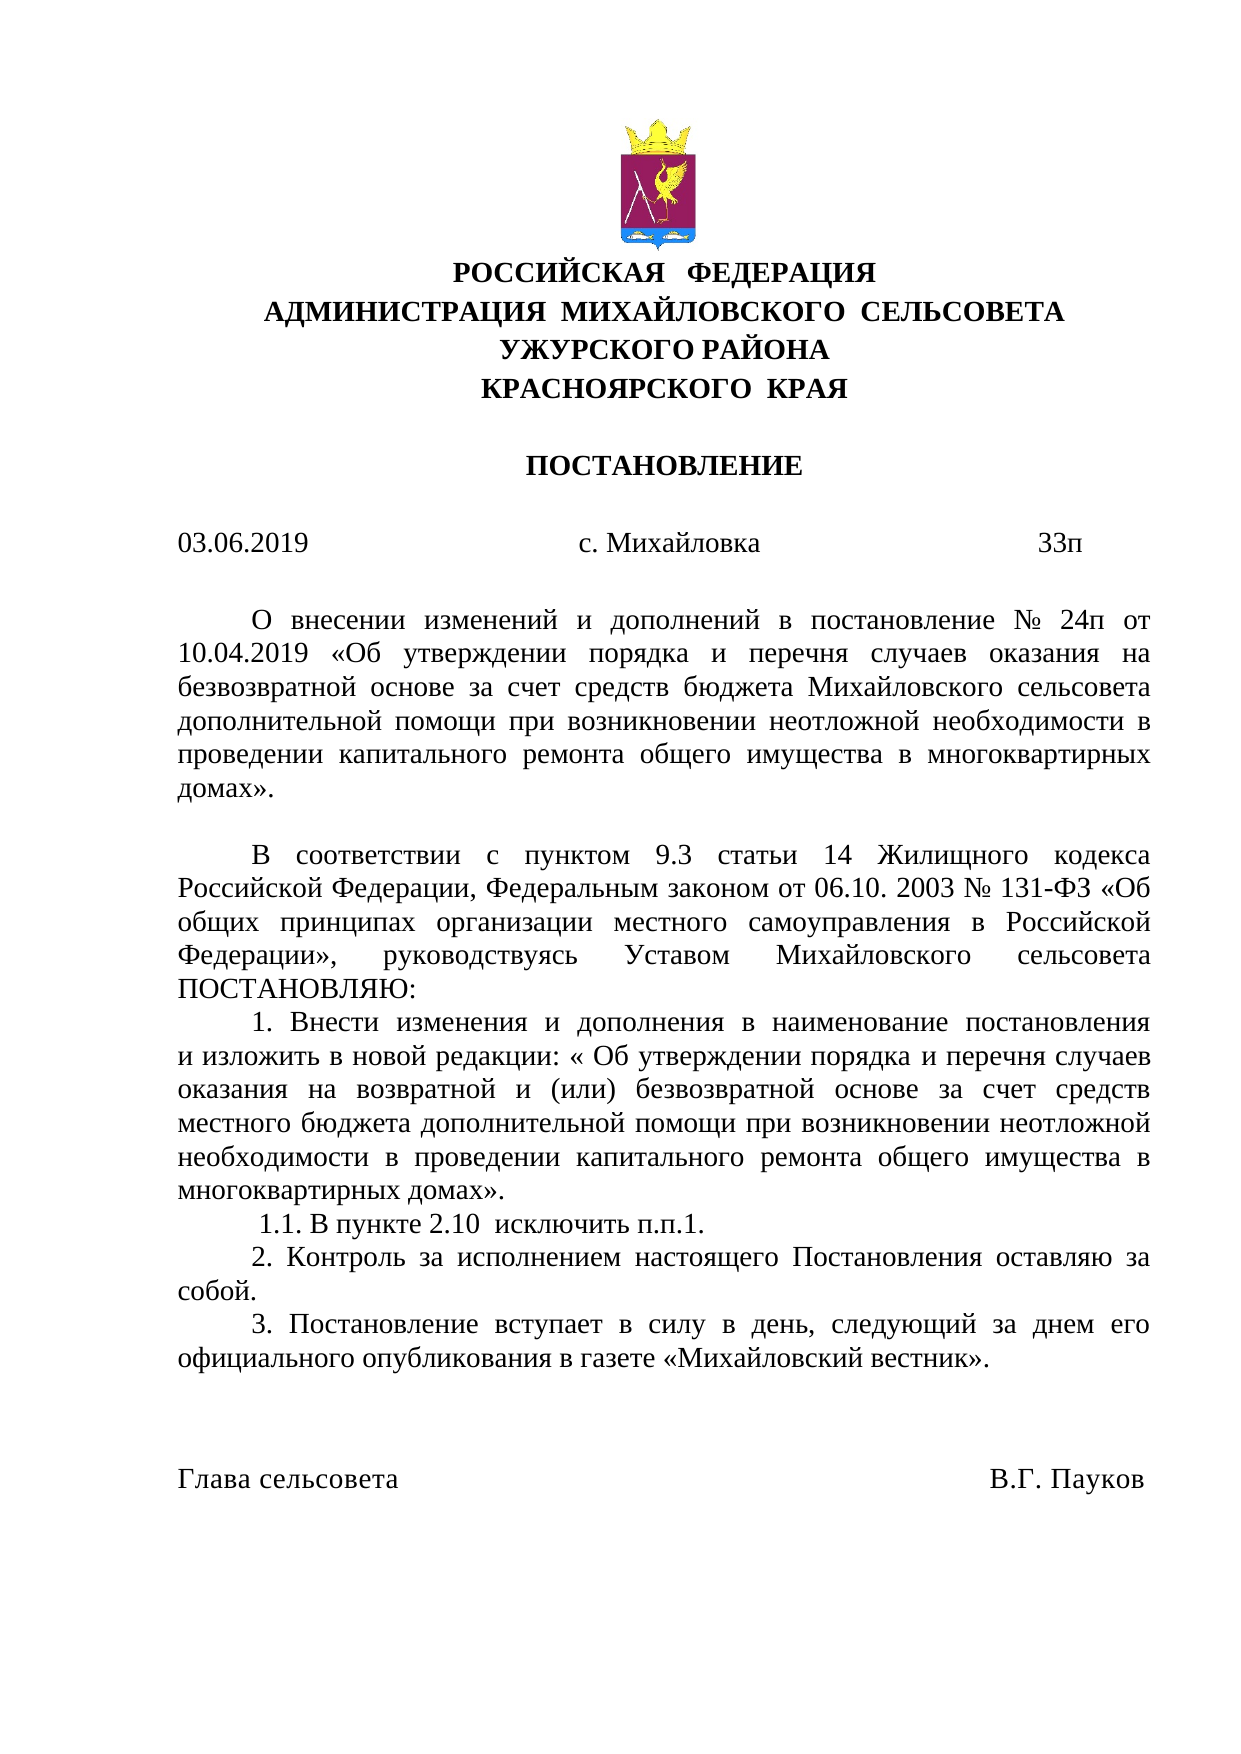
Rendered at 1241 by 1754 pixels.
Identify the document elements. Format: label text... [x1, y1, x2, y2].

text РОССИЙСКАЯ ФЕДЕРАЦИЯ [177, 255, 1152, 289]
text КРАСНОЯРСКОГО КРАЯ [177, 371, 1152, 404]
text АДМИНИСТРАЦИЯ МИХАЙЛОВСКОГО СЕЛЬСОВЕТА [177, 294, 1152, 327]
text О внесении изменений и дополнений в постановление № 24п от 10.04.2019 «Об утверждении порядка и перечня случаев оказания на безвозвратной основе за счет средств бюджета Михайловского сельсовета дополнительной помощи при возникновении неотложной необходимости в проведении капитального ремонта общего имущества в многоквартирных домах». [177, 602, 1152, 803]
text ПОСТАНОВЛЕНИЕ [177, 448, 1152, 481]
text 2. Контроль за исполнением настоящего Постановления оставляю за собой. [177, 1239, 1152, 1306]
text 1. Внести изменения и дополнения в наименование постановления и изложить в новой редакции: « Об утверждении порядка и перечня случаев оказания на возвратной и (или) безвозвратной основе за счет средств местного бюджета дополнительной помощи при возникновении неотложной необходимости в проведении капитального ремонта общего имущества в многоквартирных домах». [177, 1004, 1152, 1206]
text 03.06.2019 с. Михайловка 33п [177, 525, 1152, 558]
text 1.1. В пункте 2.10 исключить п.п.1. [177, 1206, 1152, 1239]
text УЖУРСКОГО РАЙОНА [177, 332, 1152, 366]
text Глава сельсовета В.Г. Пауков [177, 1461, 1149, 1495]
text 3. Постановление вступает в силу в день, следующий за днем его официального опубликования в газете «Михайловский вестник». [177, 1306, 1152, 1373]
picture [620, 118, 709, 251]
text В соответствии с пунктом 9.3 статьи 14 Жилищного кодекса Российской Федерации, Федеральным законом от 06.10. 2003 № 131-ФЗ «Об общих принципах организации местного самоуправления в Российской Федерации», руководствуясь Уставом Михайловского сельсовета ПОСТАНОВЛЯЮ: [177, 837, 1152, 1004]
